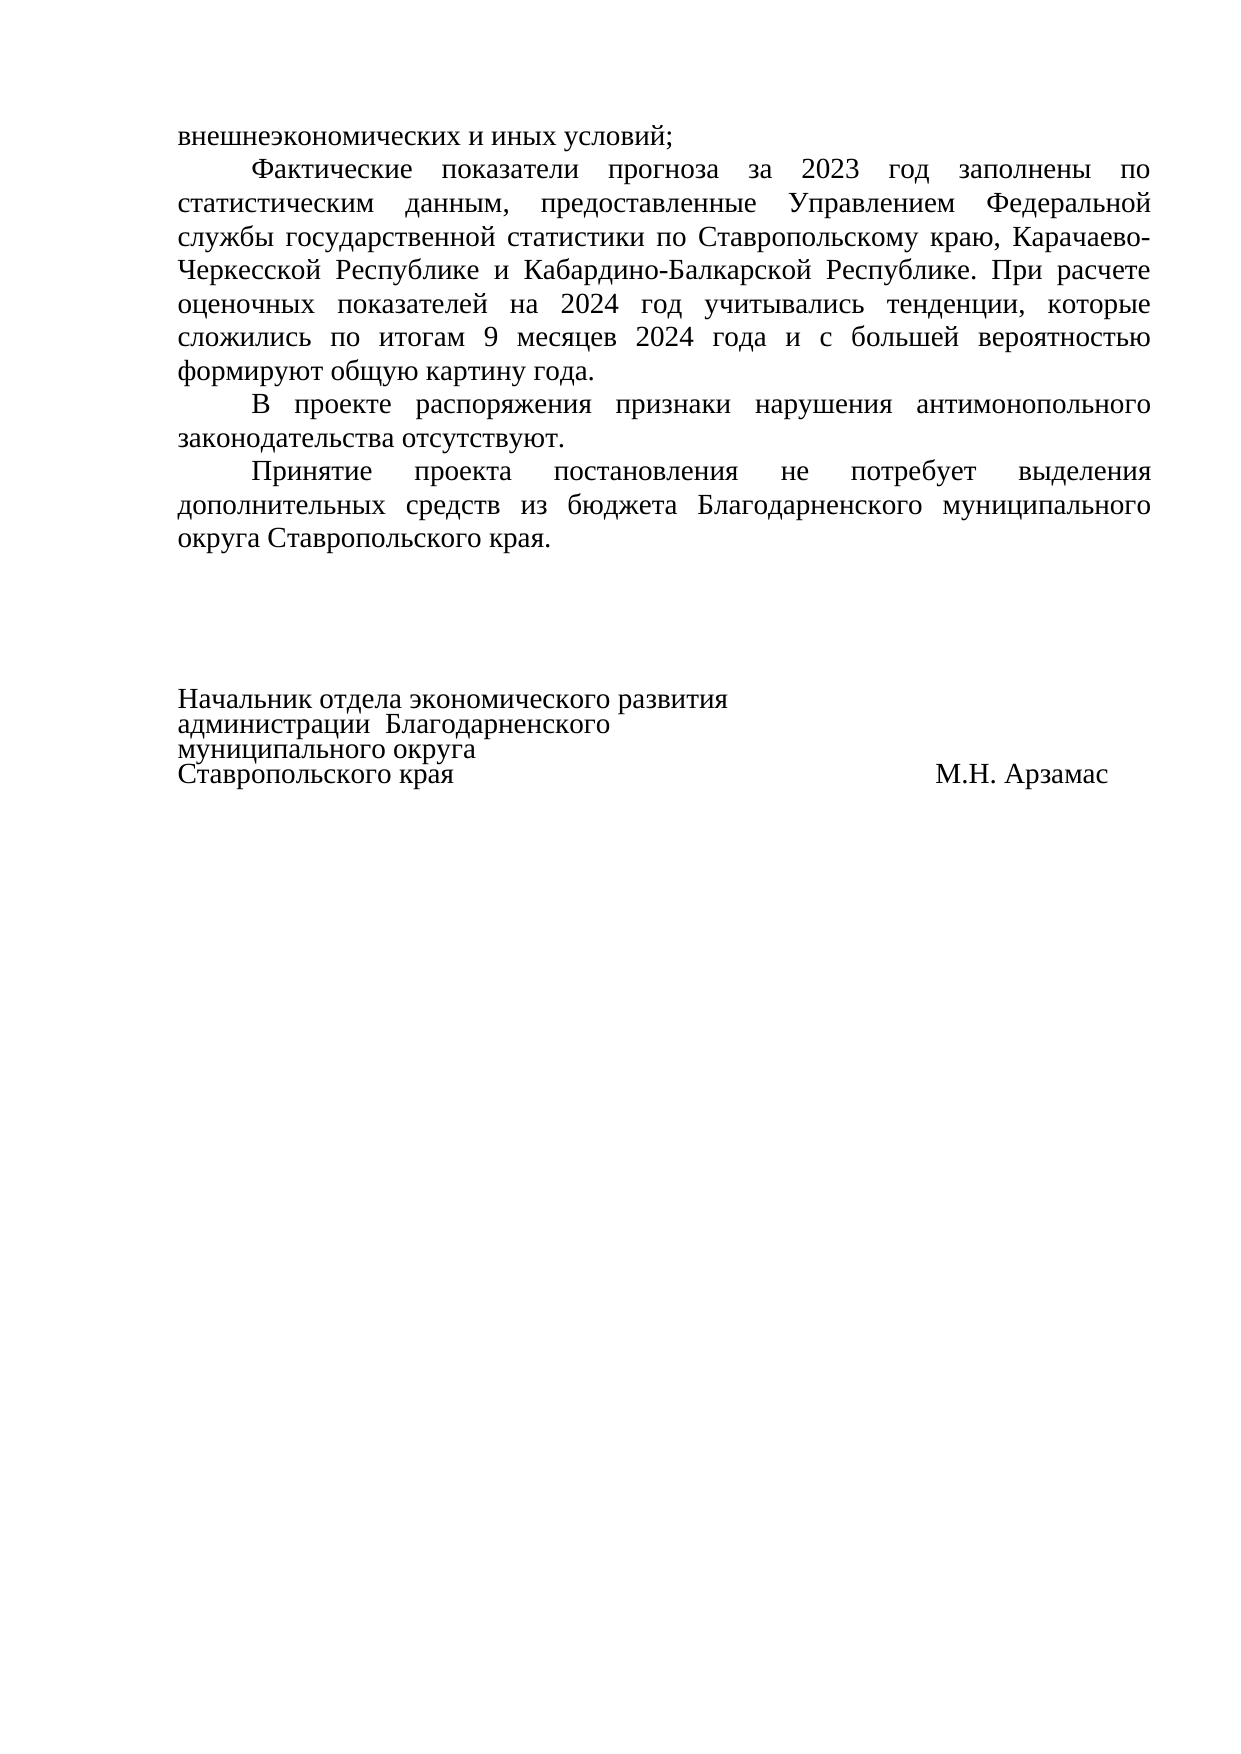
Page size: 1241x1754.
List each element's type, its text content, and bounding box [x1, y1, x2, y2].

text Фактические показатели прогноза за 2023 год заполнены по статистическим данным, предоставленные Управлением Федеральной службы государственной статистики по Ставропольскому краю, Карачаево-Черкесской Республике и Кабардино-Балкарской Республике. При расчете оценочных показателей на 2024 год учитывались тенденции, которые сложились по итогам 9 месяцев 2024 года и с большей вероятностью формируют общую картину года. [177, 152, 1152, 386]
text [177, 118, 1152, 152]
text муниципального округа [177, 738, 1152, 763]
text Принятие проекта постановления не потребует выделения дополнительных средств из бюджета Благодарненского муниципального округа Ставропольского края. [177, 453, 1152, 554]
text В проекте распоряжения признаки нарушения антимонопольного законодательства отсутствуют. [177, 386, 1152, 453]
text Начальник отдела экономического развития [177, 688, 1152, 713]
text Ставропольского края М.Н. Арзамас [177, 763, 1152, 788]
text администрации Благодарненского [177, 713, 1152, 738]
